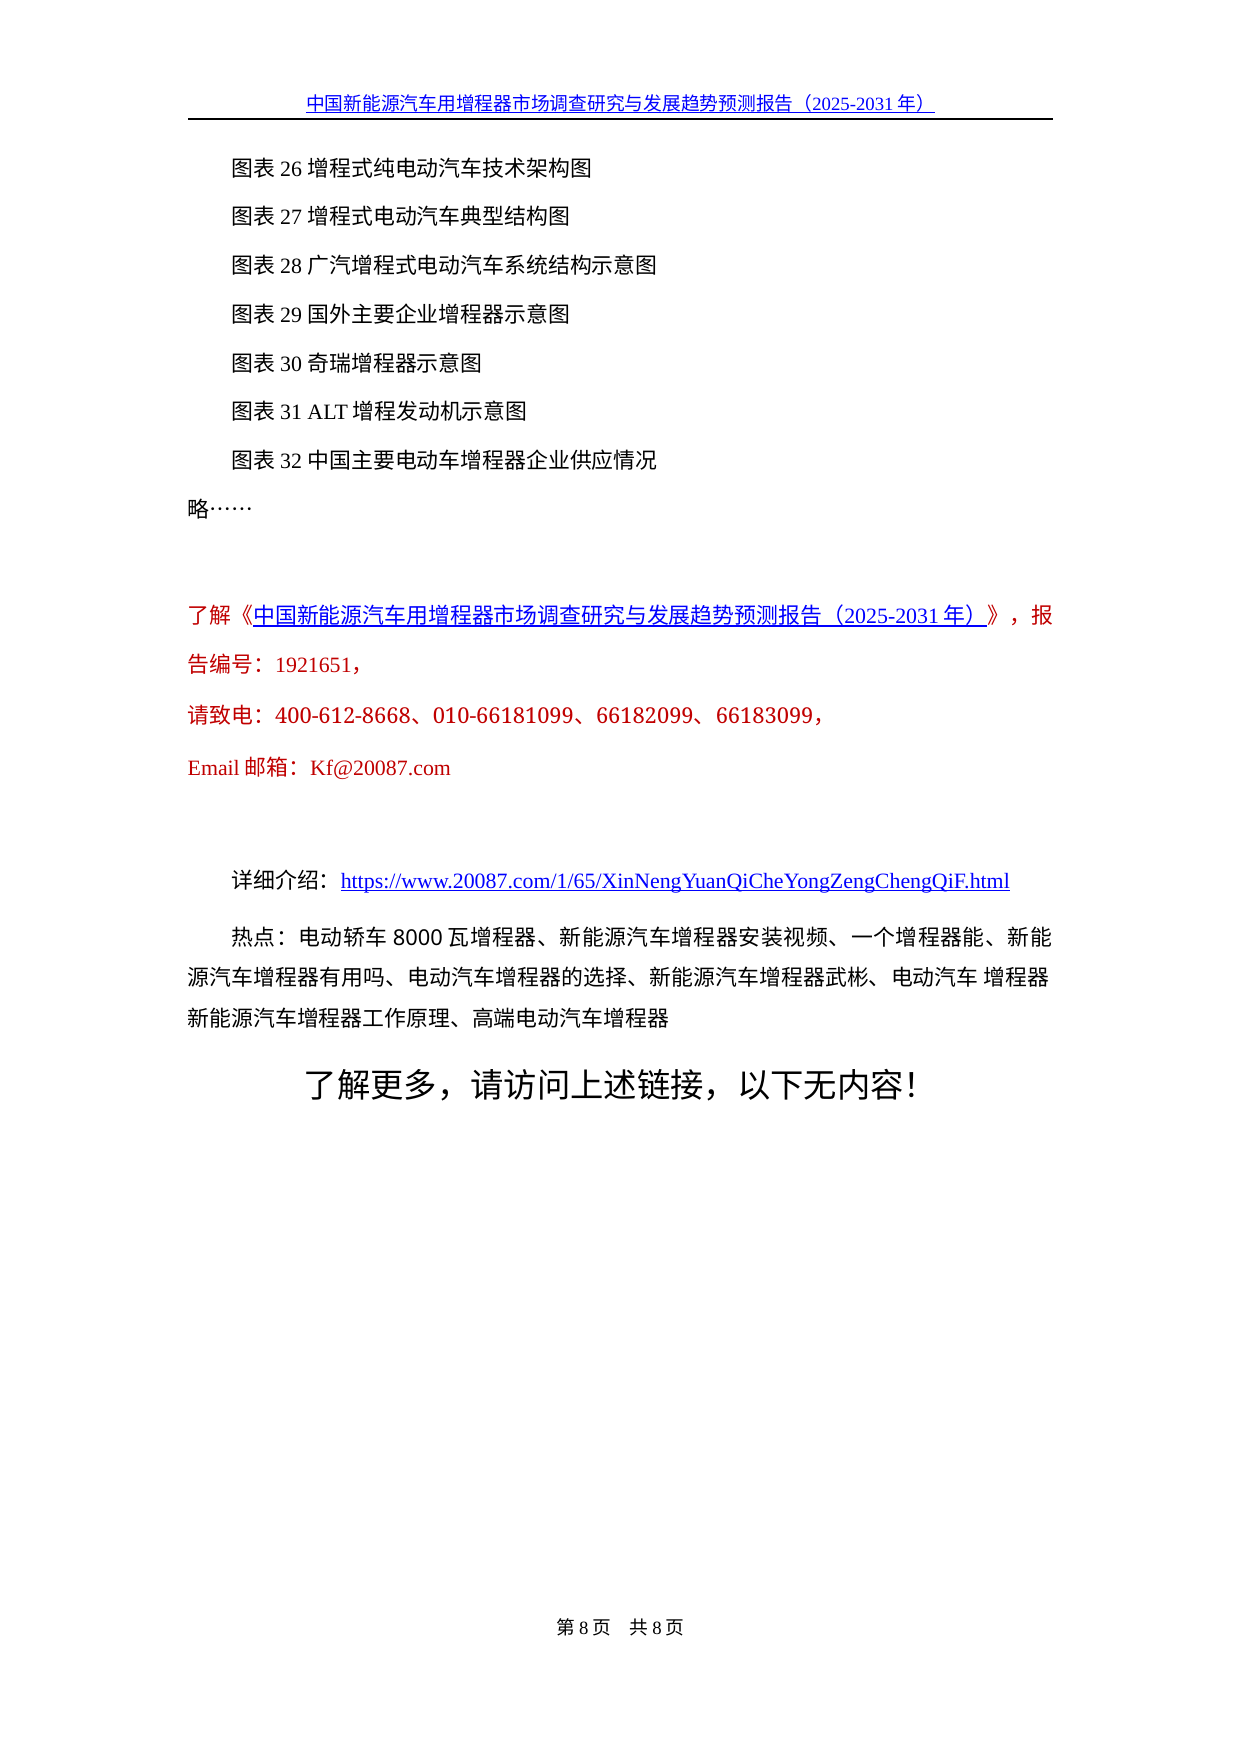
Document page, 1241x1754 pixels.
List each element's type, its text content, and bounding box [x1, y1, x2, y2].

text Email邮箱：Kf@20087.com [187, 750, 1053, 782]
text 请致电：400-612-8668、010-66181099、66182099、66183099， [187, 698, 1053, 731]
text 热点：电动轿车8000瓦增程器、新能源汽车增程器安装视频、一个增程器能、新能源汽车增程器有用吗、电动汽车增程器的选择、新能源汽车增程器武彬、电动汽车 增程器、新能源汽车增程器工作原理、高端电动汽车增程器 [187, 919, 1053, 1033]
title 了解更多，请访问上述链接，以下无内容！ [187, 1051, 1053, 1116]
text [187, 150, 1053, 524]
text 详细介绍：https://www.20087.com/1/65/XinNengYuanQiCheYongZengChengQiF.html [187, 863, 1053, 895]
text 了解《中国新能源汽车用增程器市场调查研究与发展趋势预测报告（2025-2031年）》，报告编号：1921651， [187, 598, 1053, 679]
